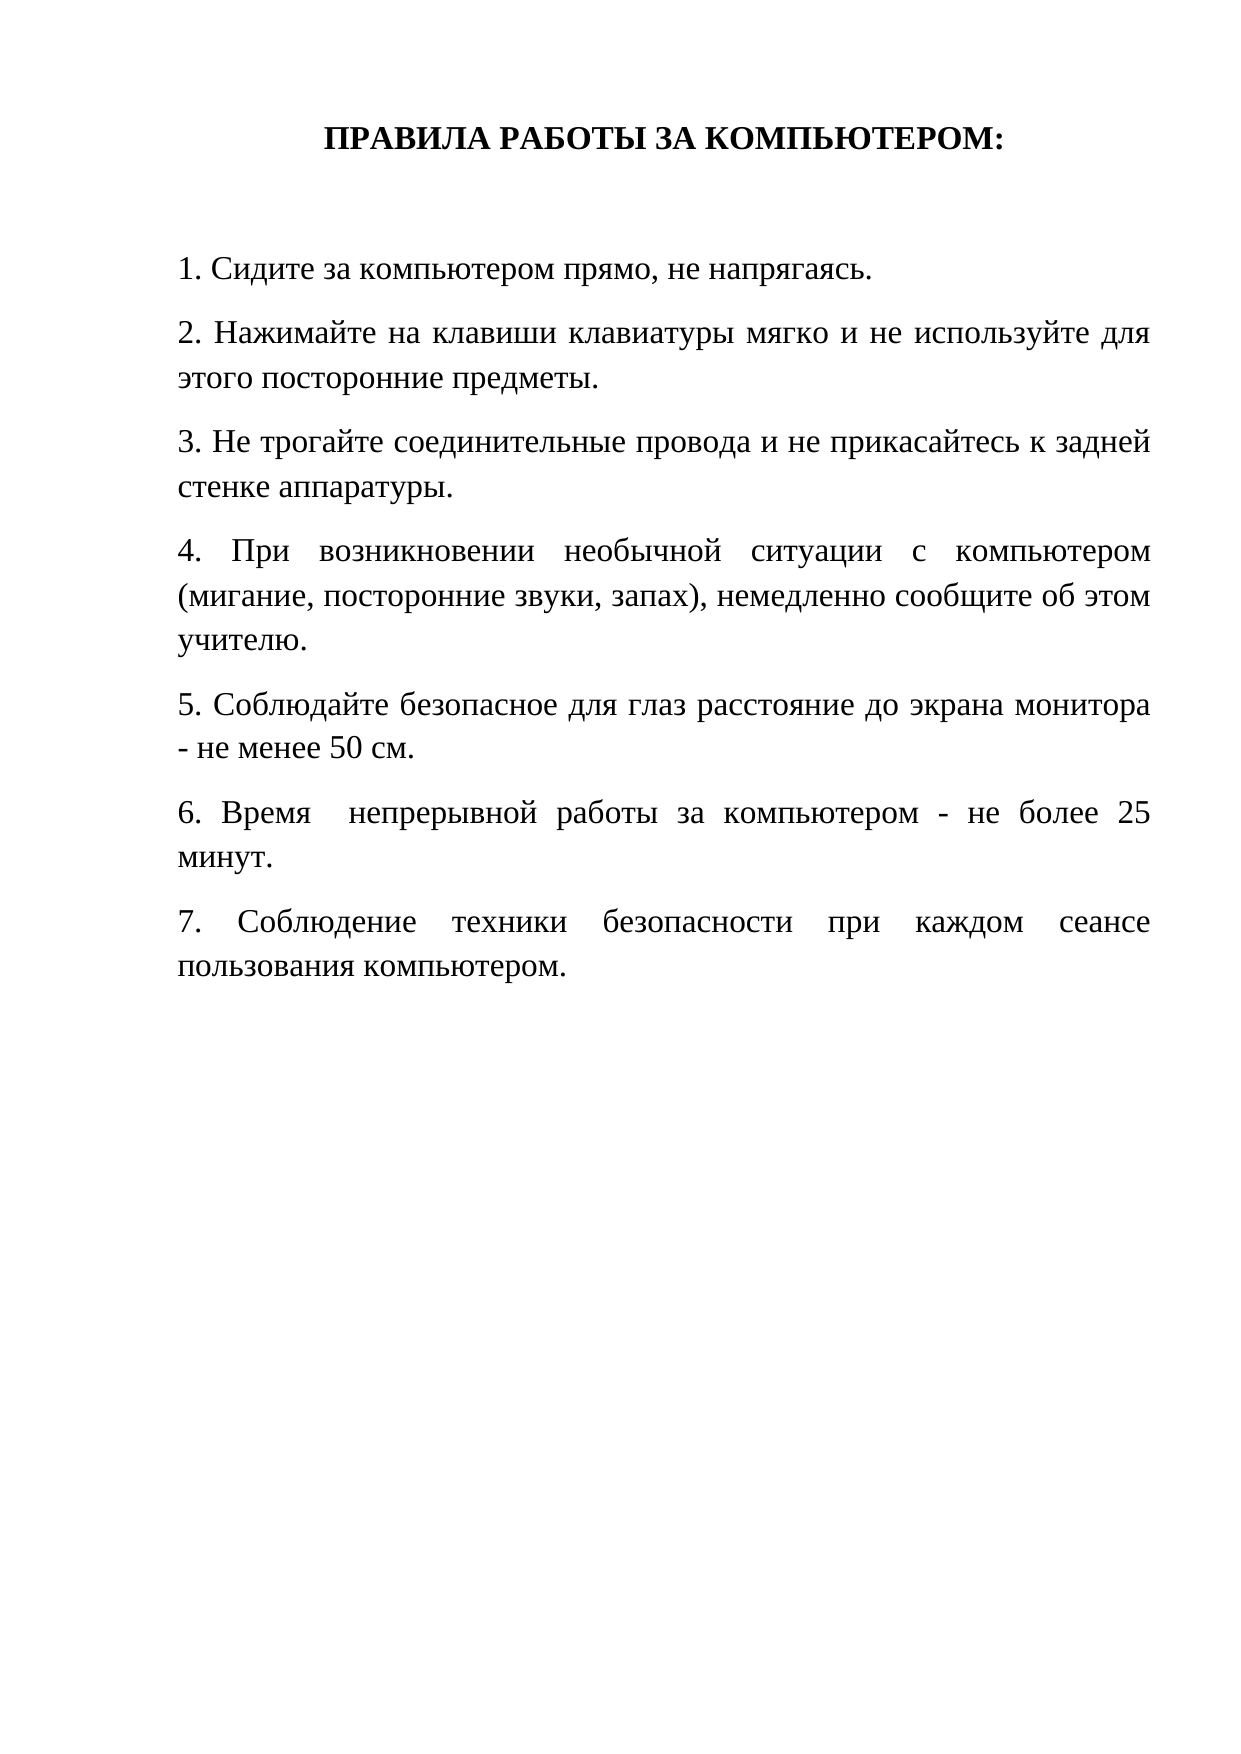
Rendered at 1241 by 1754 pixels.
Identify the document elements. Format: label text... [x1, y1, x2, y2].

text ПРАВИЛА РАБОТЫ ЗА КОМПЬЮТЕРОМ: [177, 118, 1152, 156]
text 2. Нажимайте на клавиши клавиатуры мягко и не используйте для этого посторонние предметы. [177, 313, 1152, 395]
text 4. При возникновении необычной ситуации с компьютером (мигание, посторонние звуки, запах), немедленно сообщите об этом учителю. [177, 531, 1152, 657]
text 7. Соблюдение техники безопасности при каждом сеансе пользования компьютером. [177, 902, 1152, 984]
text 5. Соблюдайте безопасное для глаз расстояние до экрана монитора - не менее 50 см. [177, 684, 1152, 766]
text 3. Не трогайте соединительные провода и не прикасайтесь к задней стенке аппаратуры. [177, 422, 1152, 504]
text 6. Время непрерывной работы за компьютером - не более 25 минут. [177, 793, 1152, 875]
text 1. Сидите за компьютером прямо, не напрягаясь. [177, 248, 1152, 286]
